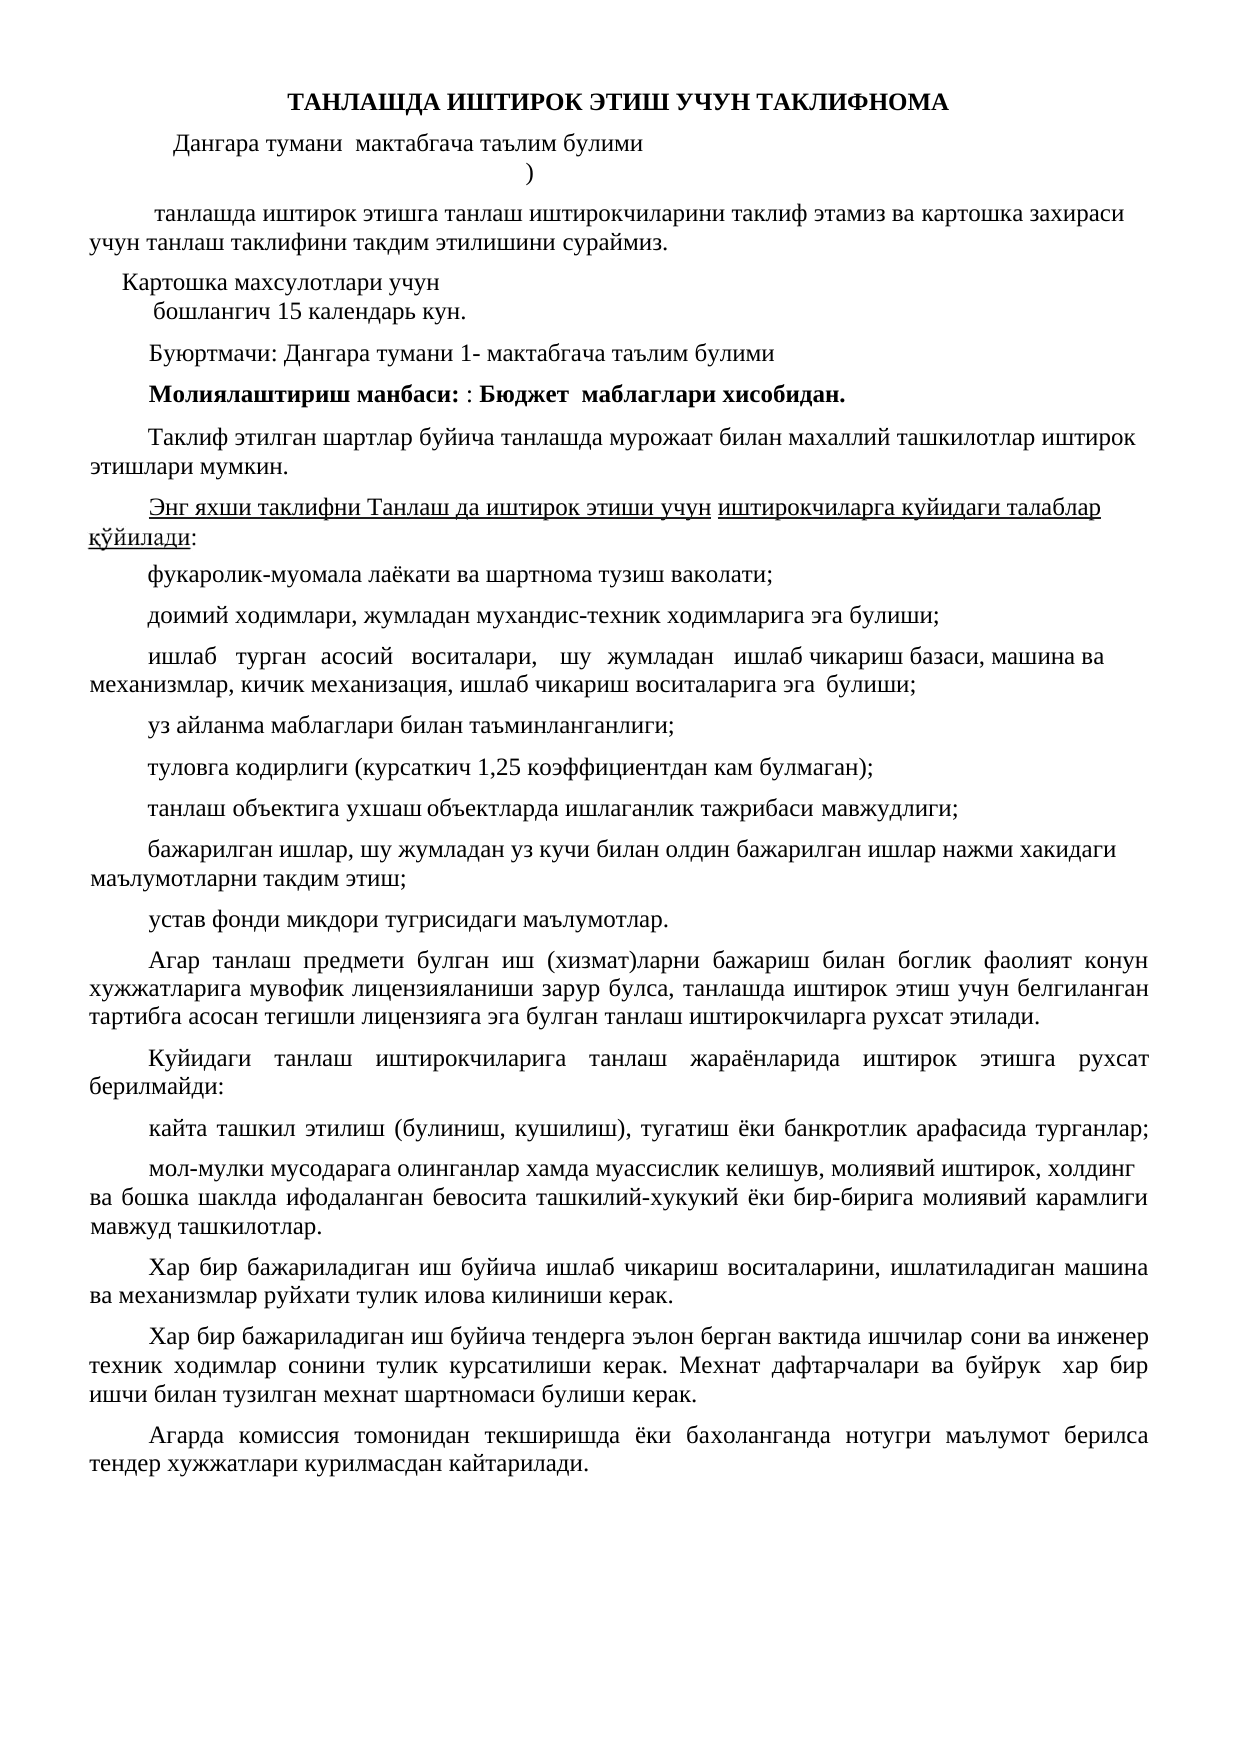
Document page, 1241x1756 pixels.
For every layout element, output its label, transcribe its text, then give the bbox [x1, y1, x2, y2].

text Таклиф этилган шартлар буйича танлашда мурожаат билан махаллий ташкилотлар иштирок этишлари мумкин. [90, 422, 1149, 480]
text фукаролик-муомала лаёкати ва шартнома тузиш ваколати; [147, 529, 1178, 588]
text Картошка махсулотлари учун [122, 268, 1178, 296]
text ) [436, 158, 805, 186]
text танлашда иштирок этишга танлаш иштирокчиларини таклиф этамиз ва картошка захираси учун танлаш таклифини такдим этилишини сураймиз. [89, 198, 1148, 256]
text ва бошка шаклда ифодаланган бевосита ташкилий-хукукий ёки бир-бирига молиявий карамлиги мавжуд ташкилотлар. [89, 1182, 1149, 1240]
text кайта ташкил этилиш (булиниш, кушилиш), тугатиш ёки банкротлик арафасида турганлар; мол-мулки мусодарага олинганлар хамда муассислик келишув, молиявий иштирок, холдинг [149, 1101, 1150, 1182]
picture [87, 526, 196, 551]
text доимий ходимлари, жумладан мухандис-техник ходимларига эга булиши; [147, 600, 1178, 629]
text Xap бир бажариладиган иш буйича тендерга эълон берган вактида ишчилар сони ва инженер техник ходимлар сонини тулик курсатилиши керак. Мехнат дафтарчалари ва буйрук хар бир ишчи билан тузилган мехнат шартномаси булиши керак. [89, 1321, 1149, 1408]
text Энг яхши таклифни Танлаш да иштирок этиши учун иштирокчиларга куйидаги талаблар [148, 492, 1178, 521]
text ТАНЛАШДА ИШТИРОК ЭТИШ УЧУН ТАКЛИФНОМА [126, 87, 1110, 116]
text Агарда комиссия томонидан текширишда ёки бахоланганда нотугри маълумот берилса тендер хужжатлари курилмасдан кайтарилади. [89, 1421, 1149, 1477]
text уз айланма маблаглари билан таъминланганлиги; [148, 711, 1178, 739]
text Хар бир бажариладиган иш буйича ишлаб чикариш воситаларини, ишлатиладиган машина ва механизмлар руйхати тулик илова килиниши керак. [89, 1252, 1149, 1309]
text бошлангич 15 календарь кун. [153, 296, 1178, 325]
text туловга кодирлиги (курсаткич 1,25 коэффициентдан кам булмаган); [147, 752, 1178, 781]
text Куйидаги танлаш иштирокчиларига танлаш жараёнларида иштирок этишга рухсат берилмайди: [89, 1044, 1150, 1100]
text устав фонди микдори тугрисидаги маълумотлар. [148, 904, 1178, 933]
text ишлаб турган асосий воситалари, шу жумладан ишлаб чикариш базаси, машина ва механизмлар, кичик механизация, ишлаб чикариш воситаларига эга булиши; [89, 642, 1149, 698]
text Aгap танлаш предмети булган иш (хизмат)ларни бажариш билан боглик фаолият конун хужжатларига мувофик лицензияланиши зарур булса, танлашда иштирок этиш учун белгиланган тартибга асосан тегишли лицензияга эга булган танлаш иштирокчиларга рухсат этилади. [89, 946, 1149, 1030]
text танлаш объектига ухшaш объектларда ишлаганлик тажрибаси мавжудлиги; [147, 793, 1178, 822]
text Дангара тумани мактабгача таълим булими [173, 129, 1178, 157]
text Буюртмачи: Дангара тумани 1- мактабгача таълим булими [149, 338, 1178, 366]
text бажарилган ишлар, шу жумладан уз кучи билан олдин бажарилган ишлар нажми хакидаги маълумотларни такдим этиш; [90, 834, 1178, 892]
text Молиялаштириш манбаси: : Бюджет маблаглари хисобидан. [149, 379, 1178, 408]
